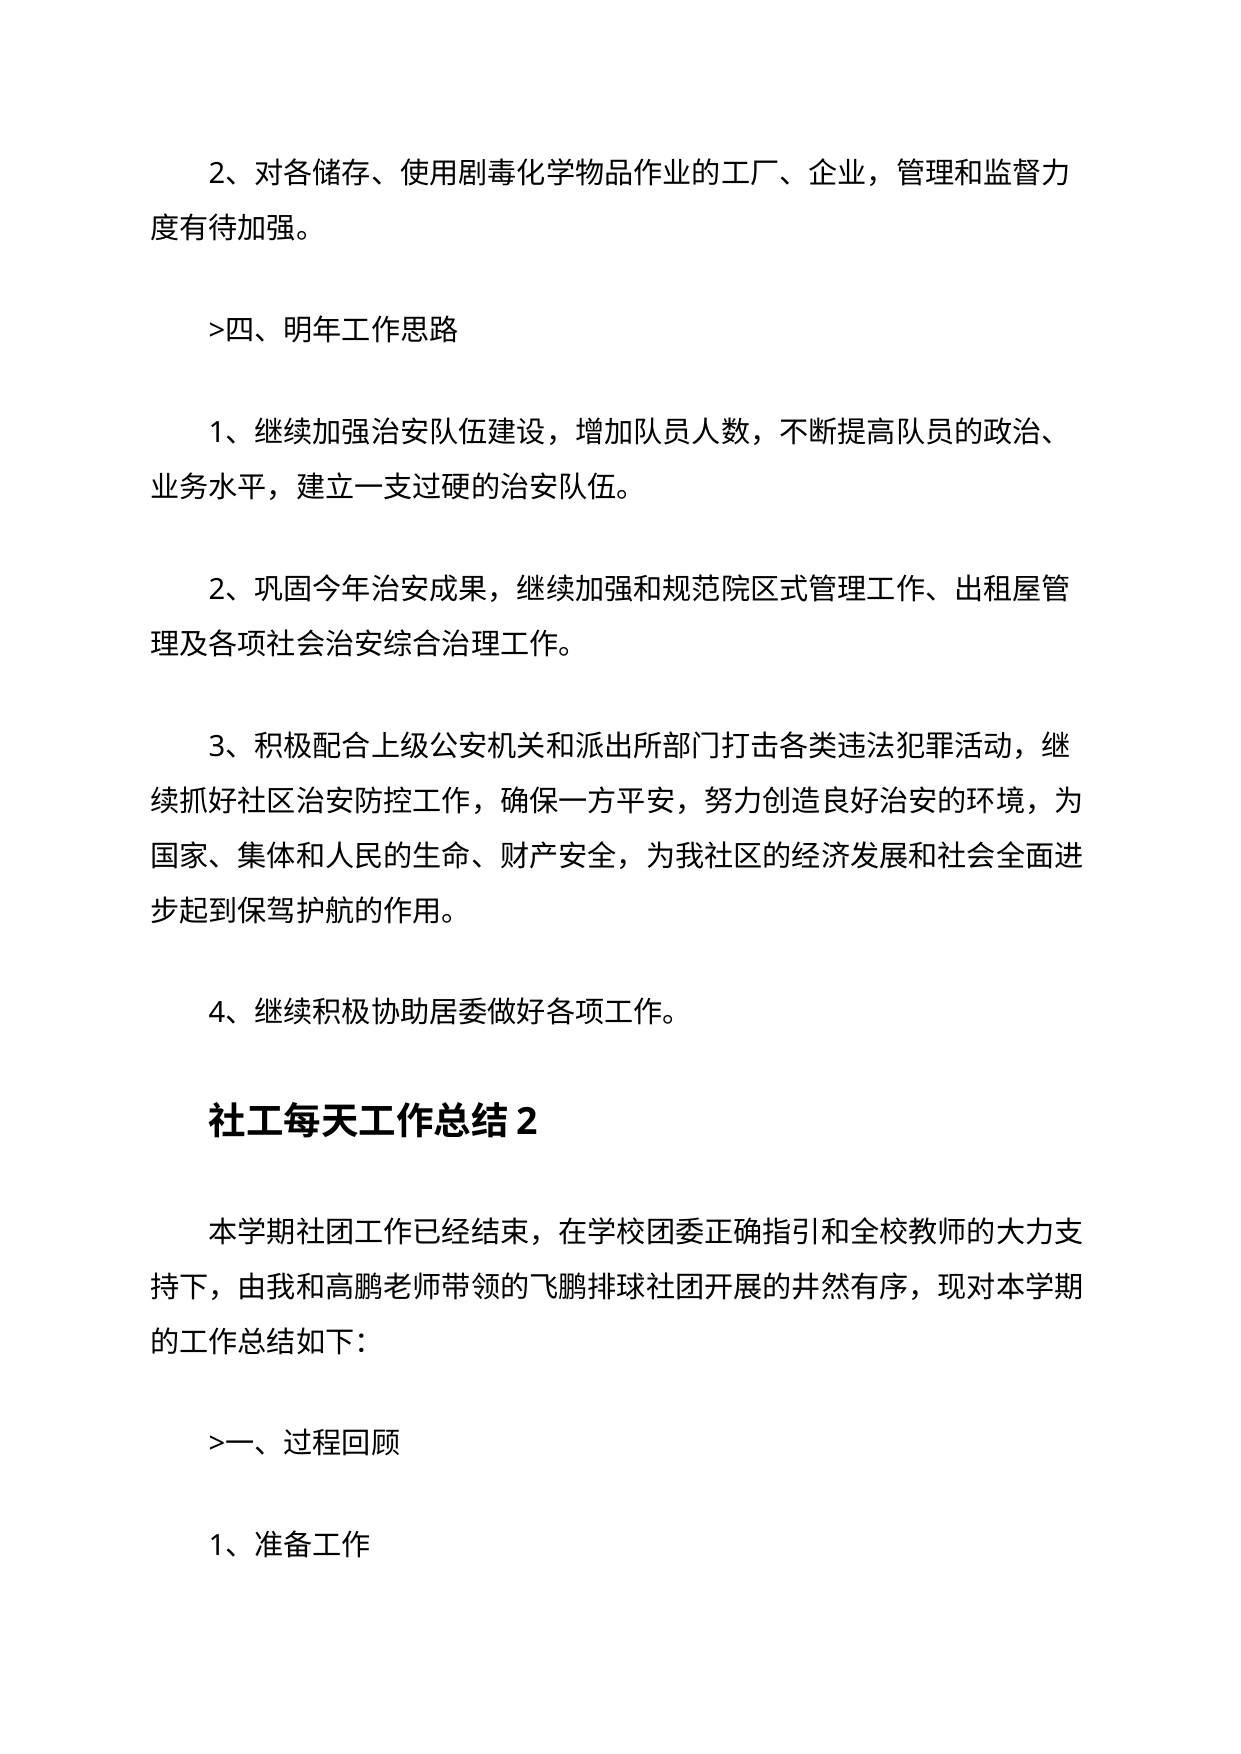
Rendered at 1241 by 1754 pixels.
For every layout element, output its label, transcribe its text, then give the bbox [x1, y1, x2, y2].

text 社工每天工作总结2 [150, 1091, 1090, 1145]
text 2、巩固今年治安成果，继续加强和规范院区式管理工作、出租屋管理及各项社会治安综合治理工作。 [150, 566, 1090, 663]
text >一、过程回顾 [150, 1420, 1090, 1462]
text >四、明年工作思路 [150, 307, 1090, 349]
text 1、准备工作 [150, 1522, 1090, 1564]
text 3、积极配合上级公安机关和派出所部门打击各类违法犯罪活动，继续抓好社区治安防控工作，确保一方平安，努力创造良好治安的环境，为国家、集体和人民的生命、财产安全，为我社区的经济发展和社会全面进步起到保驾护航的作用。 [150, 722, 1090, 929]
text 4、继续积极协助居委做好各项工作。 [150, 989, 1090, 1031]
text 2、对各储存、使用剧毒化学物品作业的工厂、企业，管理和监督力度有待加强。 [150, 150, 1090, 247]
text 本学期社团工作已经结束，在学校团委正确指引和全校教师的大力支持下，由我和高鹏老师带领的飞鹏排球社团开展的井然有序，现对本学期的工作总结如下： [150, 1208, 1090, 1361]
text 1、继续加强治安队伍建设，增加队员人数，不断提高队员的政治、业务水平，建立一支过硬的治安队伍。 [150, 409, 1090, 506]
